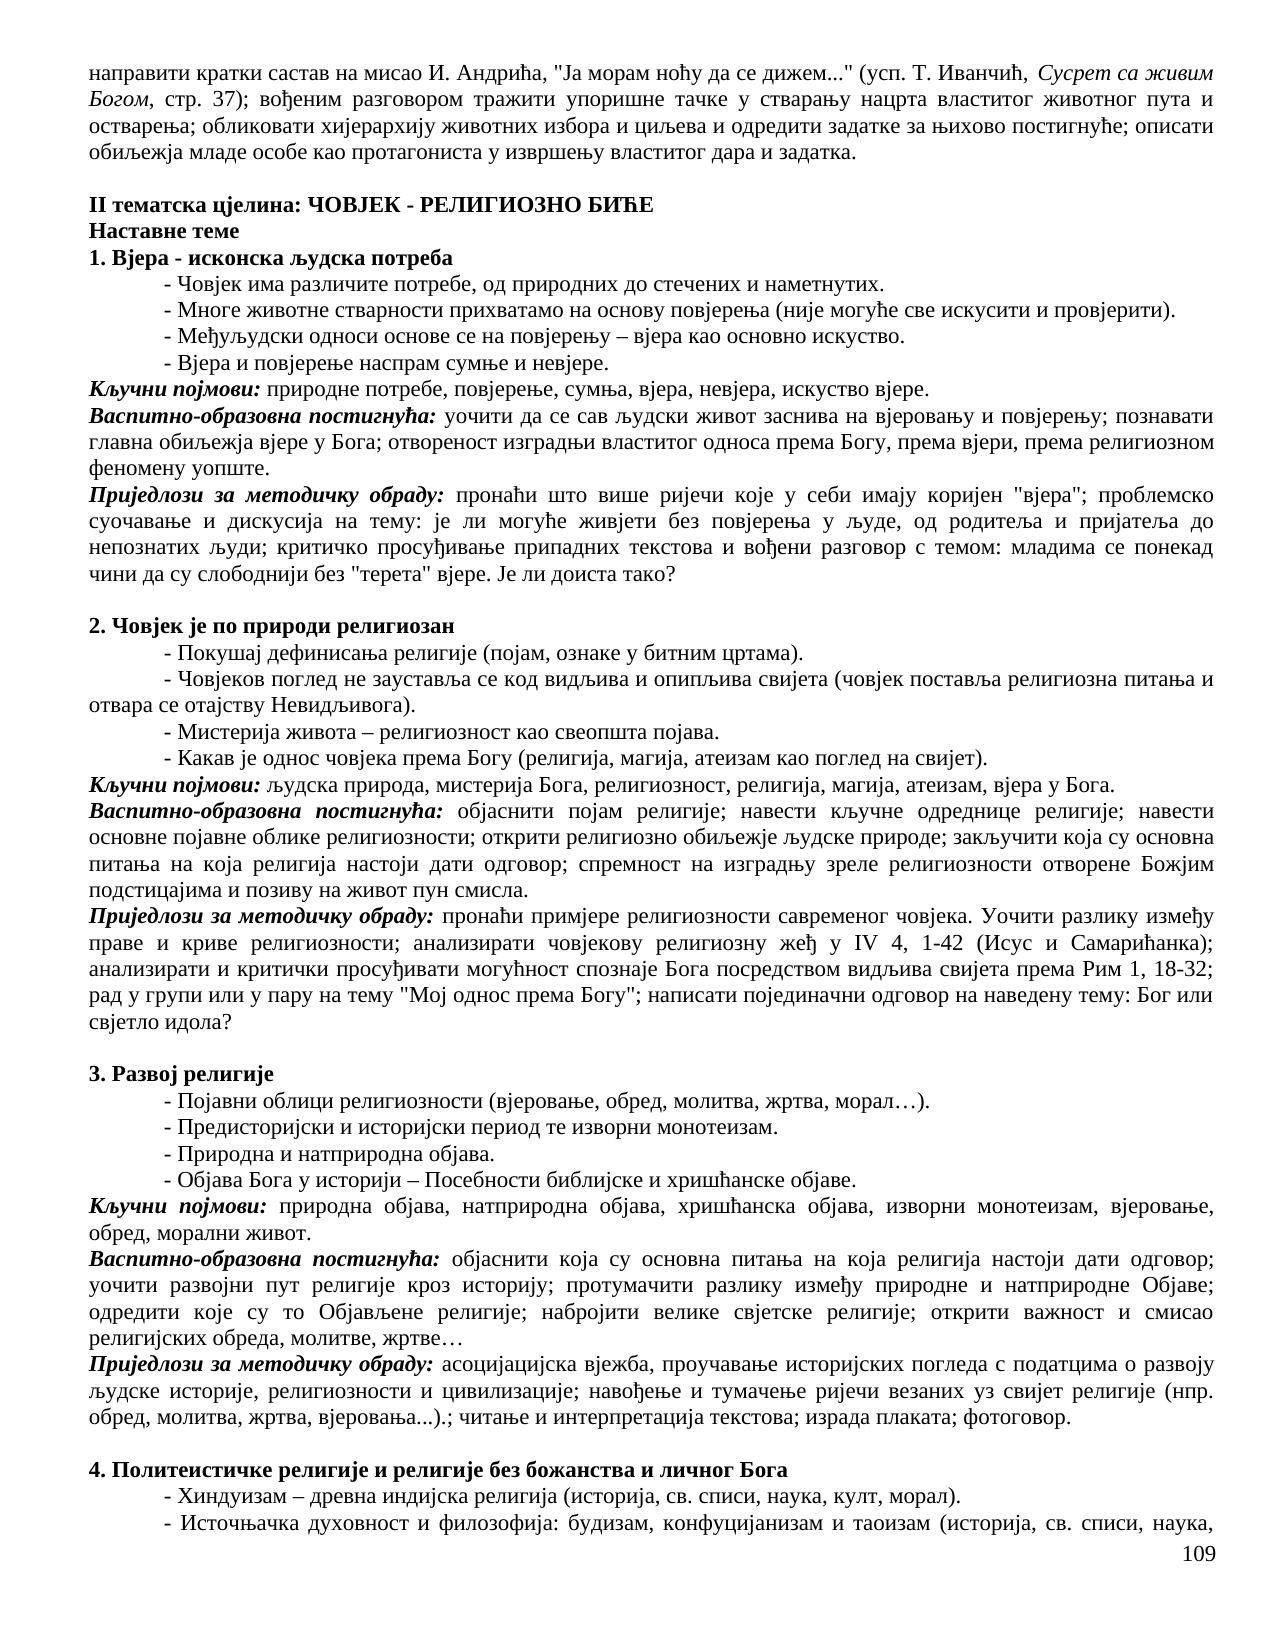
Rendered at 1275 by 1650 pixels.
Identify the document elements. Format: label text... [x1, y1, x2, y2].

text - Какав је однос човјека према Богу (религија, магија, атеизам као поглед на свијет). [89, 744, 1216, 771]
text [89, 1508, 1216, 1535]
text Кључни појмови: природне потребе, повјерење, сумња, вјера, невјера, искуство вјере. [89, 375, 1216, 402]
text 1. Вјера - исконска људска потреба [89, 243, 1216, 270]
text - Појавни облици религиозности (вјеровање, обред, молитва, жртва, морал…). [89, 1087, 1216, 1113]
text 4. Политеистичке религије и религије без божанства и личног Бога [89, 1456, 1216, 1482]
text - Човјеков поглед не зауставља се код видљива и опипљива свијета (човјек поставља религиозна питања и отвара се отајству Невидљивога). [89, 665, 1216, 718]
text Приједлози за методичку обраду: пронаћи што више ријечи које у себи имају коријен "вјера"; проблемско суочавање и дискусија на тему: је ли могуће живјети без повјерења у људе, од родитеља и пријатеља до непознатих људи; критичко просуђивање припадних текстова и вођени разговор с темом: младима се понекад чини да су слободнији без "терета" вјере. Је ли доиста тако? [89, 481, 1216, 586]
text Васпитно-образовна постигнућа: објаснити која су основна питања на која религија настоји дати одговор; уочити развојни пут религије кроз историју; протумачити разлику између природне и натприродне Објаве; одредити које су то Објављене религије; набројити велике свјетске религије; открити важност и смисао религијских обреда, молитве, жртве… [89, 1245, 1216, 1350]
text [89, 59, 1216, 164]
text II тематска цјелина: ЧОВЈЕК - РЕЛИГИОЗНО БИЋЕ [89, 191, 1216, 217]
text 3. Развој религије [89, 1061, 1216, 1087]
text Кључни појмови: људска природа, мистерија Бога, религиозност, религија, магија, атеизам, вјера у Бога. [89, 771, 1216, 797]
text - Мистерија живота – религиозност као свеопшта појава. [89, 718, 1216, 744]
text - Хиндуизам – древна индијска религија (историја, св. списи, наука, култ, морал). [89, 1482, 1216, 1508]
text - Природна и натприродна објава. [89, 1139, 1216, 1166]
text - Човјек има различите потребе, од природних до стечених и наметнутих. [89, 270, 1216, 296]
text - Покушај дефинисања религије (појам, ознаке у битним цртама). [89, 639, 1216, 665]
text 2. Човјек је по природи религиозан [89, 612, 1216, 639]
text - Предисторијски и историјски период те изворни монотеизам. [89, 1113, 1216, 1139]
text Васпитно-образовна постигнућа: уочити да се сав људски живот заснива на вјеровању и повјерењу; познавати главна обиљежја вјере у Бога; отвореност изградњи властитог односа према Богу, према вјери, према религиозном феномену уопште. [89, 402, 1216, 481]
text Кључни појмови: природна објава, натприродна објава, хришћанска објава, изворни монотеизам, вјеровање, обред, морални живот. [89, 1192, 1216, 1245]
text - Објава Бога у историји – Посебности библијске и хришћанске објаве. [89, 1166, 1216, 1192]
text - Многе животне стварности прихватамо на основу повјерења (није могуће све искусити и провјерити). [89, 296, 1216, 323]
text Приједлози за методичку обраду: пронаћи примјере религиозности савременог човјека. Уочити разлику између праве и криве религиозности; анализирати човјекову религиозну жеђ у IV 4, 1-42 (Исус и Самарићанка); анализирати и критички просуђивати могућност спознаје Бога посредством видљива свијета према Рим 1, 18-32; рад у групи или у пару на тему "Мој однос према Богу"; написати појединачни одговор на наведену тему: Бог или свјетло идола? [89, 902, 1216, 1034]
text Васпитно-образовна постигнућа: објаснити појам религије; навести кључне одреднице религије; навести основне појавне облике религиозности; открити религиозно обиљежје људске природе; закључити која су основна питања на која религија настоји дати одговор; спремност на изградњу зреле религиозности отворене Божјим подстицајима и позиву на живот пун смисла. [89, 797, 1216, 902]
text Наставне теме [89, 217, 1216, 243]
text - Међуљудски односи основе се на повјерењу – вјера као основно искуство. [89, 323, 1216, 349]
text Приједлози за методичку обраду: асоцијацијска вјежба, проучавање историјских погледа с податцима о развоју људске историје, религиозности и цивилизације; навођење и тумачење ријечи везаних уз свијет религије (нпр. обред, молитва, жртва, вјеровања...).; читање и интерпретација текстова; израда плаката; фотоговор. [89, 1350, 1216, 1429]
text - Вјера и повјерење наспрам сумње и невјере. [89, 349, 1216, 375]
